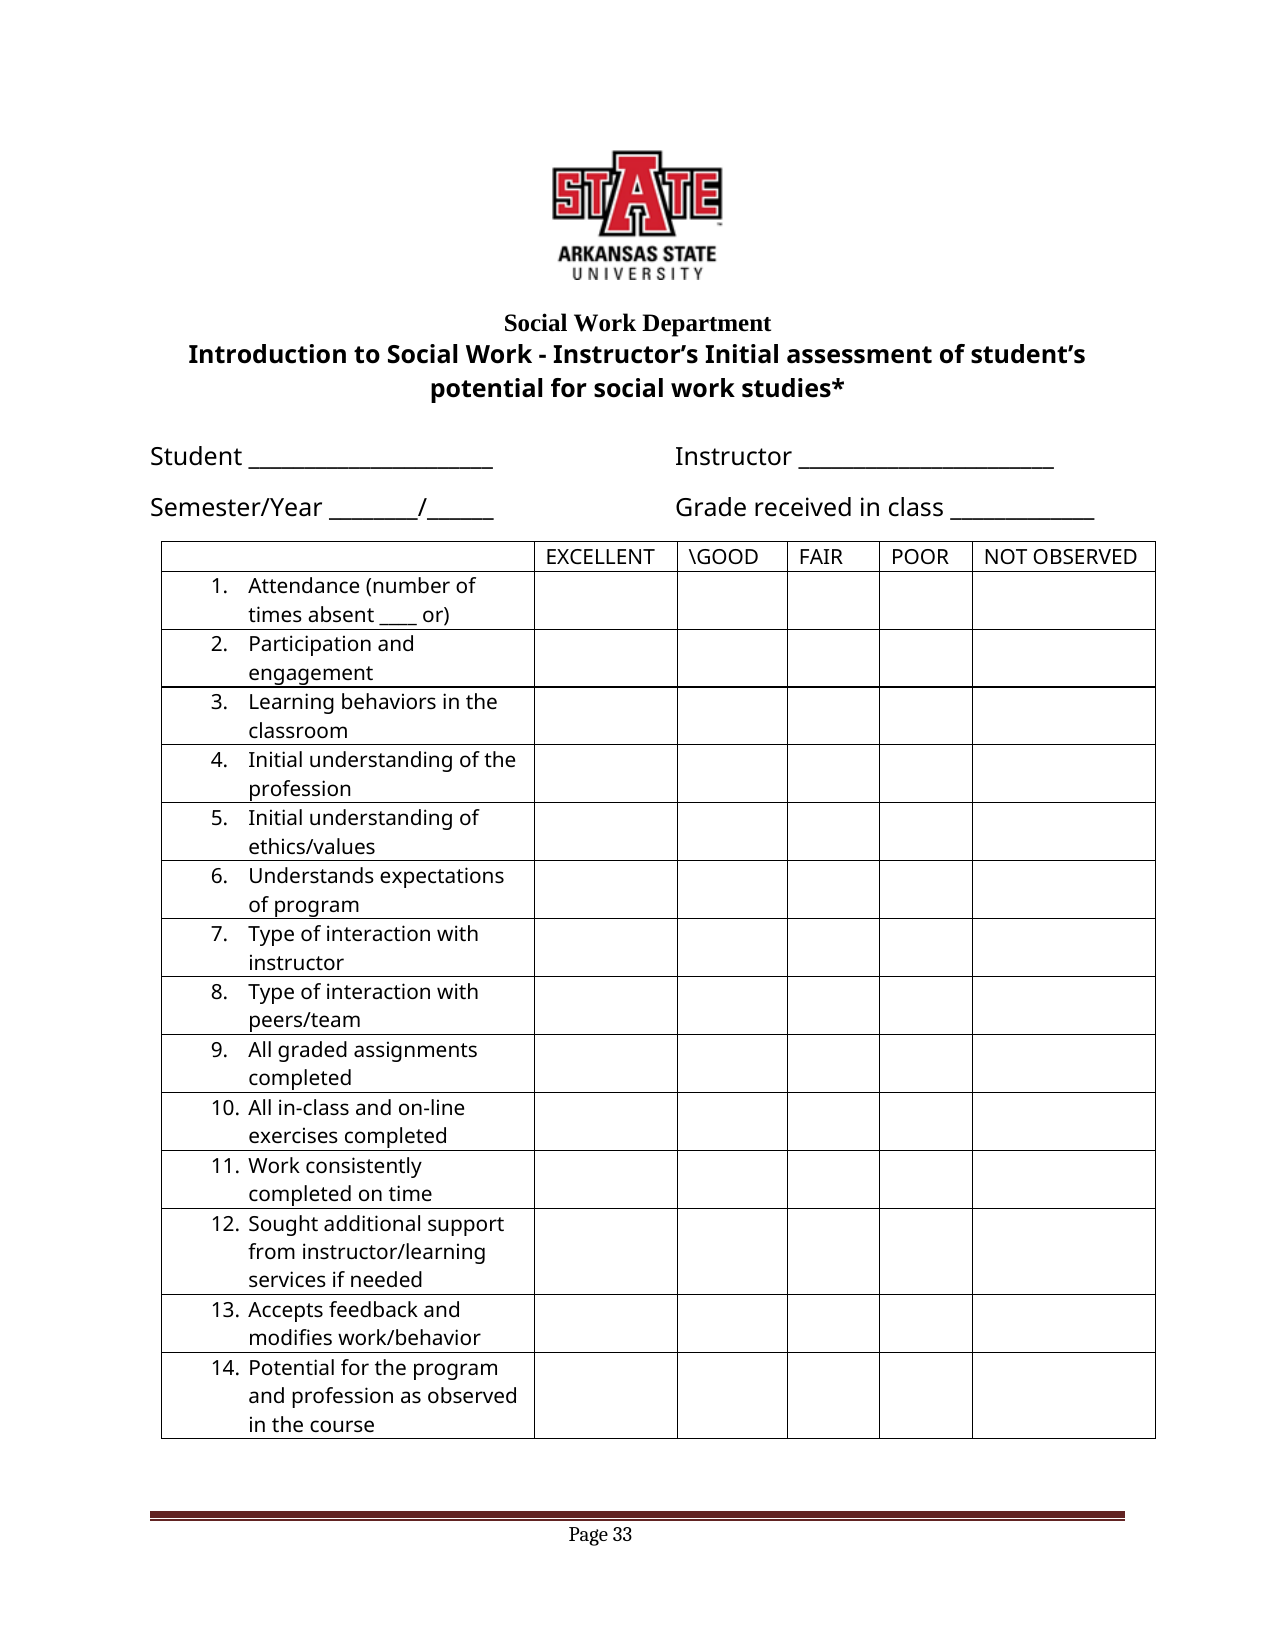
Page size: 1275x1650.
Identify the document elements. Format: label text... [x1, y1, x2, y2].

table_cell [973, 1209, 1155, 1294]
table_cell [973, 688, 1155, 744]
table_cell [678, 919, 787, 976]
table_cell [973, 861, 1155, 918]
table_cell [880, 745, 972, 802]
table_cell [788, 630, 879, 686]
table_cell [678, 630, 787, 686]
table_cell [678, 688, 787, 744]
text Introduction to Social Work - Instructor’s Initial assessment of student’s potential for social work studies* [150, 337, 1125, 405]
table_cell [880, 1353, 972, 1438]
table_cell [973, 803, 1155, 860]
table_cell Participation and engagement [162, 630, 534, 686]
table_cell Accepts feedback and modifies work/behavior [162, 1295, 534, 1352]
table_cell [788, 977, 879, 1034]
table_cell [880, 1035, 972, 1092]
table_cell [788, 745, 879, 802]
table_cell [880, 861, 972, 918]
table_cell Potential for the program and profession as observed in the course [162, 1353, 534, 1438]
table_cell [535, 572, 677, 628]
table_cell [678, 1353, 787, 1438]
table_cell Learning behaviors in the classroom [162, 688, 534, 744]
table_cell [973, 1093, 1155, 1150]
table_cell [788, 1353, 879, 1438]
table_cell [535, 1035, 677, 1092]
table_cell [535, 977, 677, 1034]
table_cell Attendance (number of times absent ____ or) [162, 572, 534, 628]
table_cell [788, 1035, 879, 1092]
table_cell [535, 861, 677, 918]
table_cell [535, 1353, 677, 1438]
table_cell [788, 1151, 879, 1208]
table_cell [535, 630, 677, 686]
table_header EXCELLENT [535, 542, 677, 571]
table_cell [678, 745, 787, 802]
table_cell [535, 745, 677, 802]
table_cell [880, 1295, 972, 1352]
table_header \GOOD [678, 542, 787, 571]
table_cell [880, 919, 972, 976]
table_cell [880, 1093, 972, 1150]
table_header NOT OBSERVED [973, 542, 1155, 571]
table_cell [678, 1209, 787, 1294]
table_cell [880, 803, 972, 860]
table_cell [880, 630, 972, 686]
table_cell [973, 1151, 1155, 1208]
table_cell Type of interaction with peers/team [162, 977, 534, 1034]
table_cell [678, 977, 787, 1034]
table_cell [535, 1151, 677, 1208]
table_cell Understands expectations of program [162, 861, 534, 918]
text Social Work Department [150, 308, 1125, 337]
table_cell [678, 1035, 787, 1092]
table_cell [788, 1209, 879, 1294]
table_cell [788, 1295, 879, 1352]
table_cell [535, 1295, 677, 1352]
text Student ______________________ Instructor _______________________ [150, 439, 1125, 473]
table_cell Type of interaction with instructor [162, 919, 534, 976]
table_cell [880, 688, 972, 744]
table_cell [973, 630, 1155, 686]
table_cell [880, 1209, 972, 1294]
table_cell [788, 919, 879, 976]
table_cell [973, 919, 1155, 976]
table_cell [788, 688, 879, 744]
table_cell [788, 572, 879, 628]
table_cell [973, 977, 1155, 1034]
table_cell [788, 1093, 879, 1150]
table_cell [535, 1093, 677, 1150]
table_cell [535, 688, 677, 744]
table_cell [880, 977, 972, 1034]
table_cell Initial understanding of the profession [162, 745, 534, 802]
table_cell [678, 1151, 787, 1208]
table_header POOR [880, 542, 972, 571]
table_cell [678, 861, 787, 918]
table_cell [880, 1151, 972, 1208]
table_cell [973, 572, 1155, 628]
table_cell [788, 861, 879, 918]
picture [551, 150, 724, 280]
table_cell [973, 1353, 1155, 1438]
table_cell [973, 1035, 1155, 1092]
table_cell [880, 572, 972, 628]
table_cell Initial understanding of ethics/values [162, 803, 534, 860]
table_cell [678, 1093, 787, 1150]
table_cell [678, 1295, 787, 1352]
table_cell [678, 572, 787, 628]
table_cell [788, 803, 879, 860]
table_cell [973, 1295, 1155, 1352]
table_cell [678, 803, 787, 860]
table_cell All in-class and on-line exercises completed [162, 1093, 534, 1150]
text Semester/Year ________/______ Grade received in class _____________ [150, 490, 1125, 524]
table_header FAIR [788, 542, 879, 571]
table_cell Sought additional support from instructor/learning services if needed [162, 1209, 534, 1294]
table_cell [535, 919, 677, 976]
table_cell All graded assignments completed [162, 1035, 534, 1092]
table_cell Work consistently completed on time [162, 1151, 534, 1208]
table_header [162, 542, 534, 571]
table_cell [535, 803, 677, 860]
table_cell [973, 745, 1155, 802]
table_cell [535, 1209, 677, 1294]
